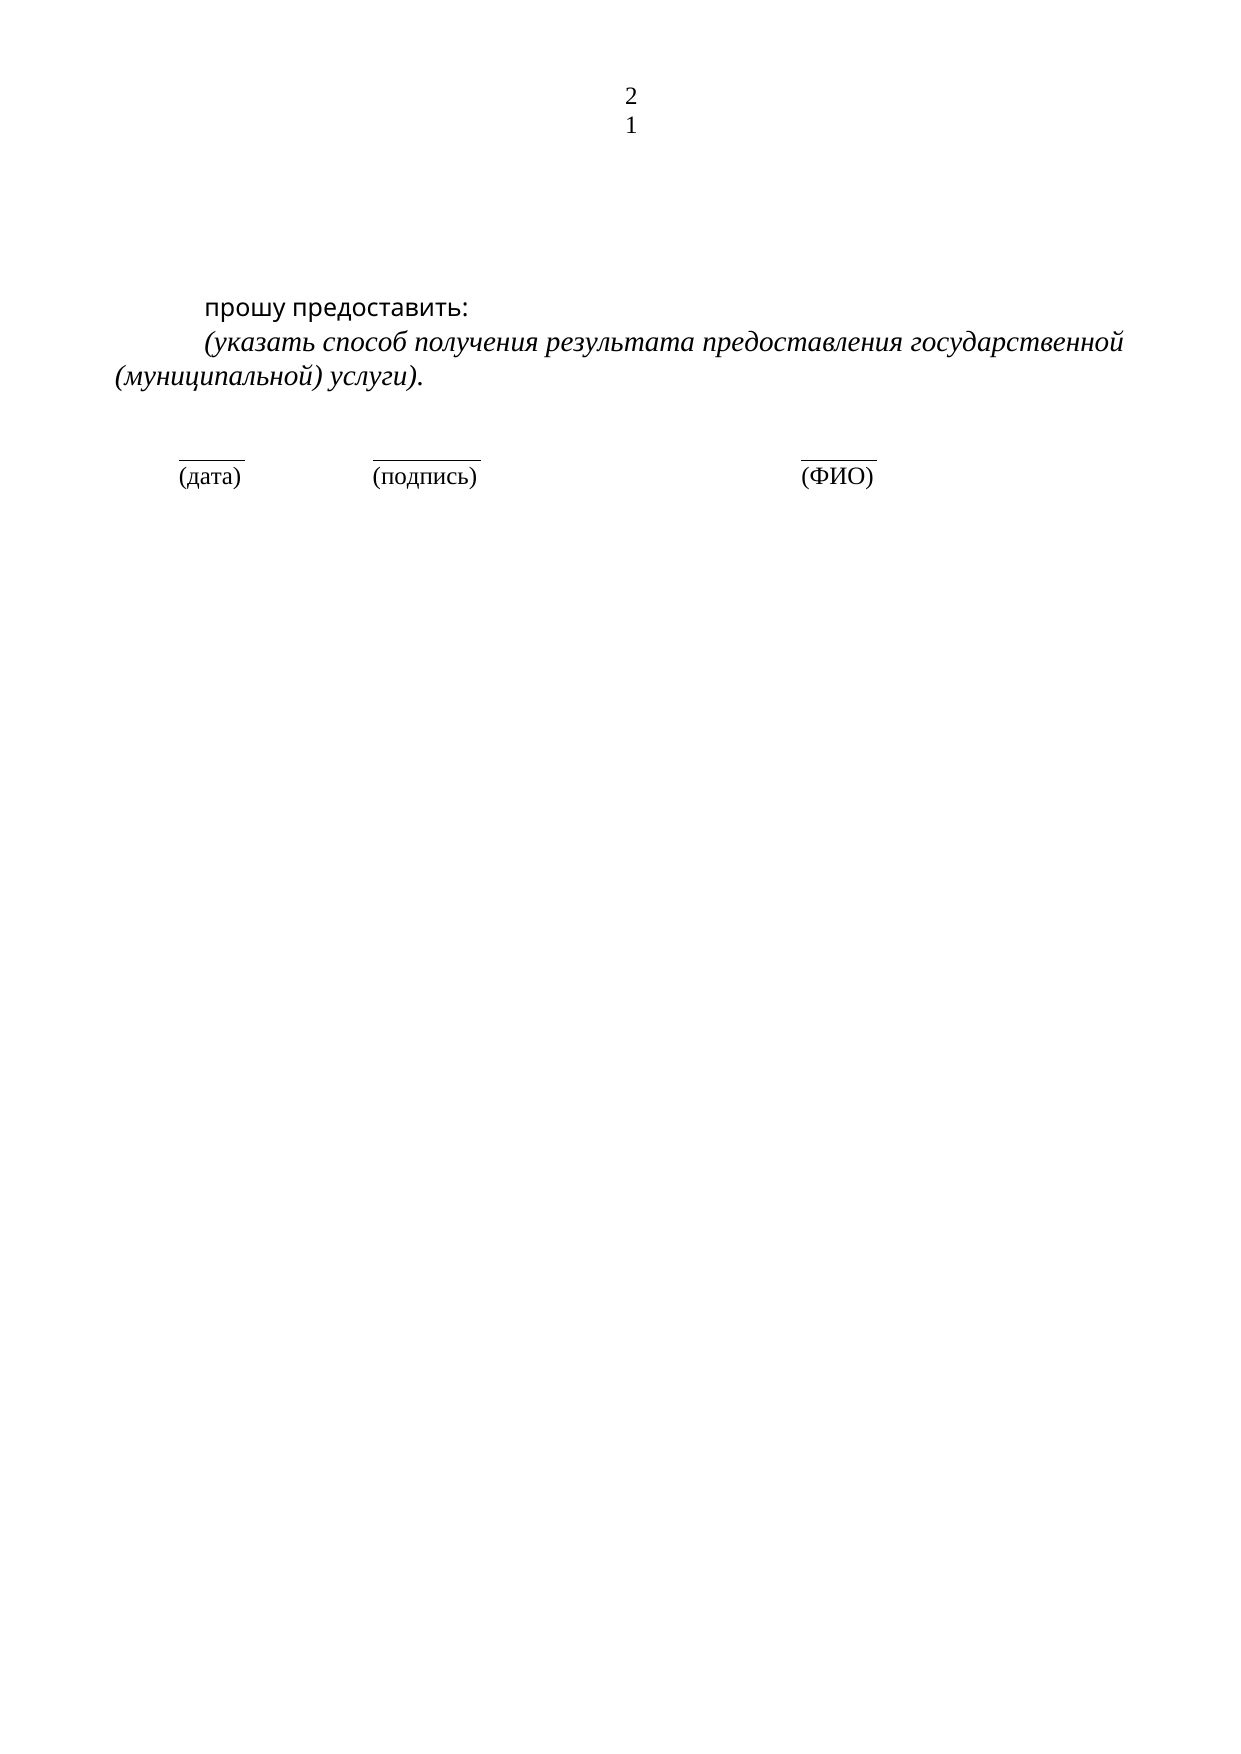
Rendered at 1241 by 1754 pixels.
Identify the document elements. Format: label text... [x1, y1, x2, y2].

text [114, 290, 1156, 324]
text (указать способ получения результата предоставления государственной (муниципальной) услуги). [114, 324, 1156, 391]
